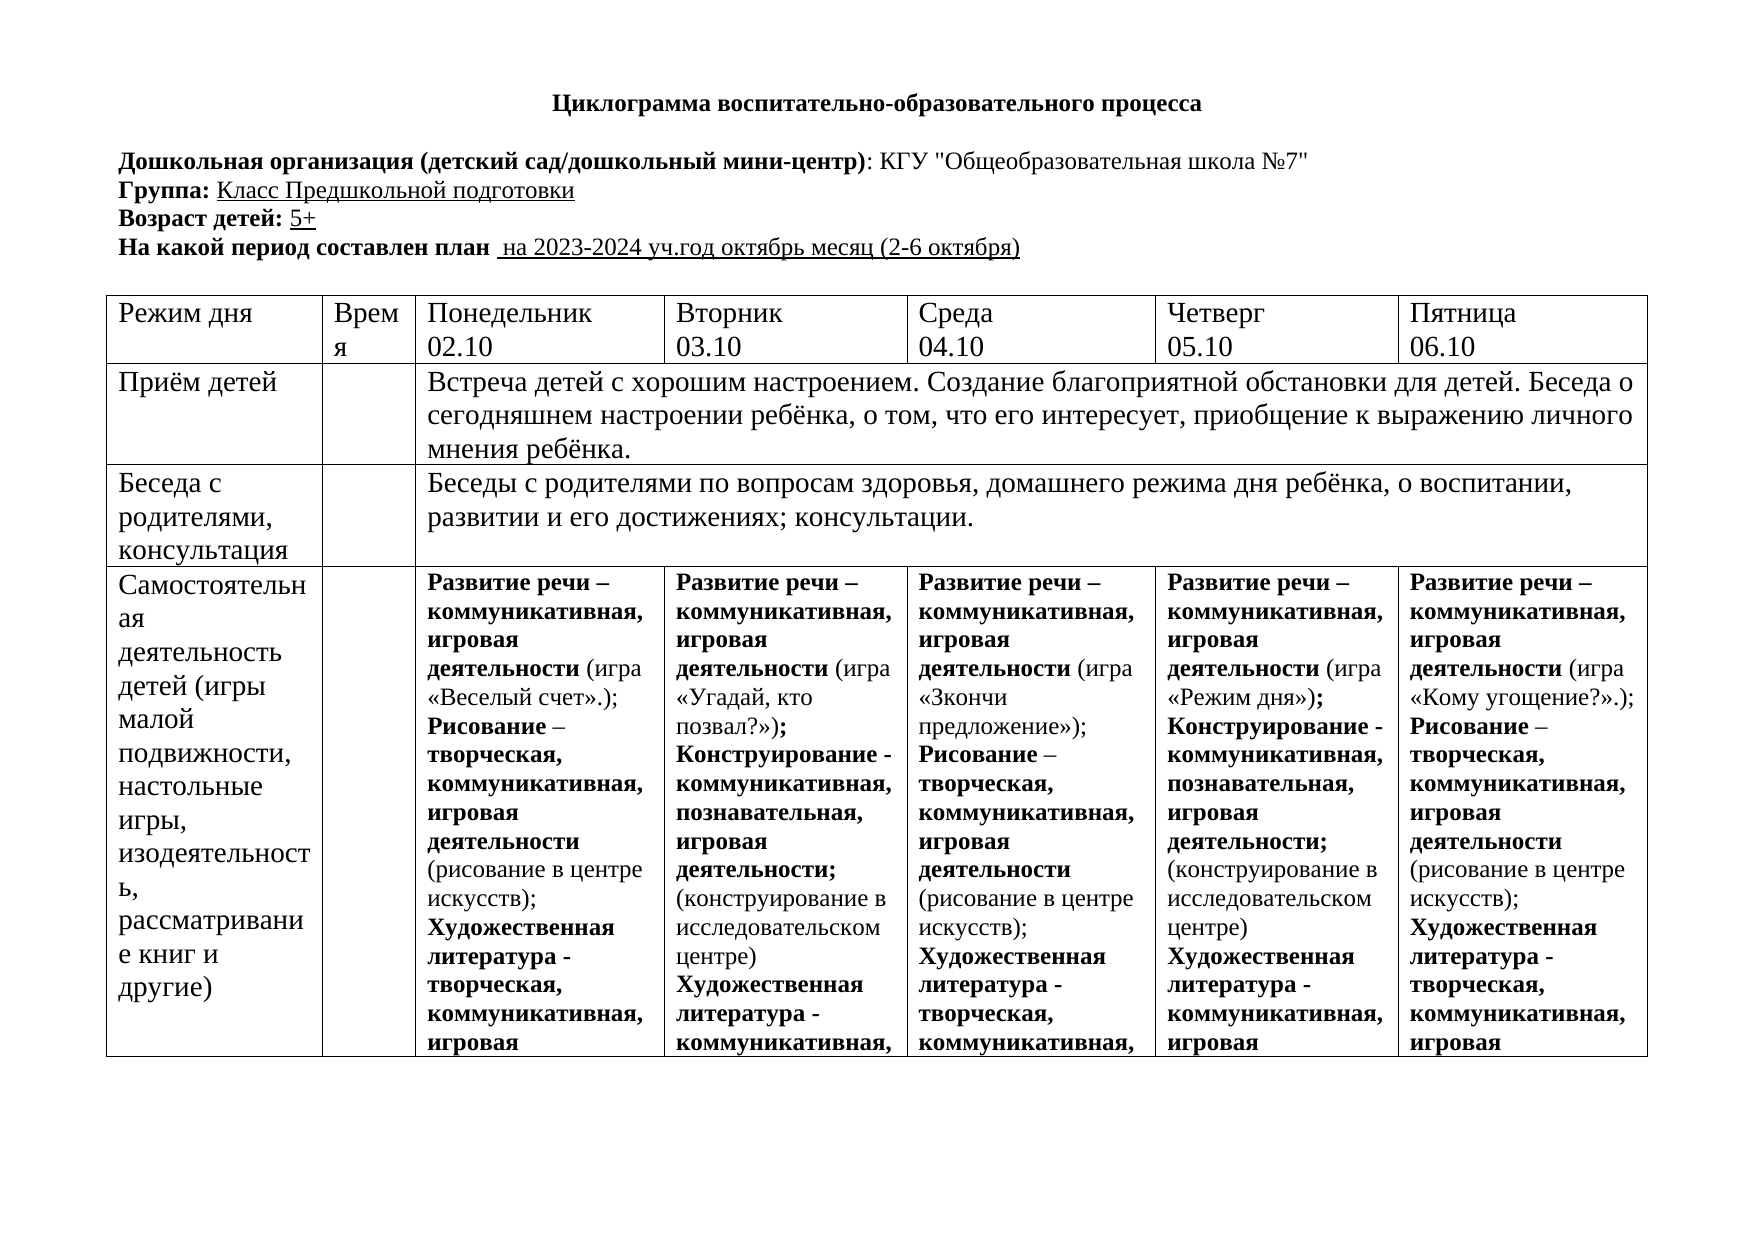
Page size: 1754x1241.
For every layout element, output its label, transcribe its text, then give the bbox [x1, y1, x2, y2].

table_header Четверг 05.10 [1156, 296, 1398, 363]
table_header Вторник 03.10 [665, 296, 907, 363]
table_header Время [323, 296, 415, 363]
text Возраст детей: 5+ [118, 203, 1636, 232]
table_cell [323, 364, 415, 464]
table_cell [323, 465, 415, 566]
table_cell Беседа с родителями, консультация [107, 465, 322, 566]
table_header Режим дня [107, 296, 322, 363]
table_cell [665, 567, 907, 1056]
text Группа: Класс Предшкольной подготовки [118, 175, 1636, 203]
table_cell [1399, 567, 1647, 1056]
text Дошкольная организация (детский сад/дошкольный мини-центр): КГУ "Общеобразовательная школа №7" [118, 146, 1636, 175]
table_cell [107, 567, 322, 1056]
table_header Понедельник 02.10 [416, 296, 664, 363]
table_cell Приём детей [107, 364, 322, 464]
table_cell Беседы с родителями по вопросам здоровья, домашнего режима дня ребёнка, о воспитании, развитии и его достижениях; консультации. [416, 465, 1647, 566]
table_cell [908, 567, 1155, 1056]
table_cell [1156, 567, 1398, 1056]
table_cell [416, 567, 664, 1056]
table_cell [323, 567, 415, 1056]
text На какой период составлен план на 2023-2024 уч.год октябрь месяц (2-6 октября) [118, 232, 1636, 261]
text Циклограмма воспитательно-образовательного процесса [118, 88, 1636, 117]
table_header Среда 04.10 [908, 296, 1155, 363]
table_cell Встреча детей с хорошим настроением. Создание благоприятной обстановки для детей. Беседа о сегодняшнем настроении ребёнка, о том, что его интересует, приобщение к выражению личного мнения ребёнка. [416, 364, 1647, 464]
table_header Пятница 06.10 [1399, 296, 1647, 363]
